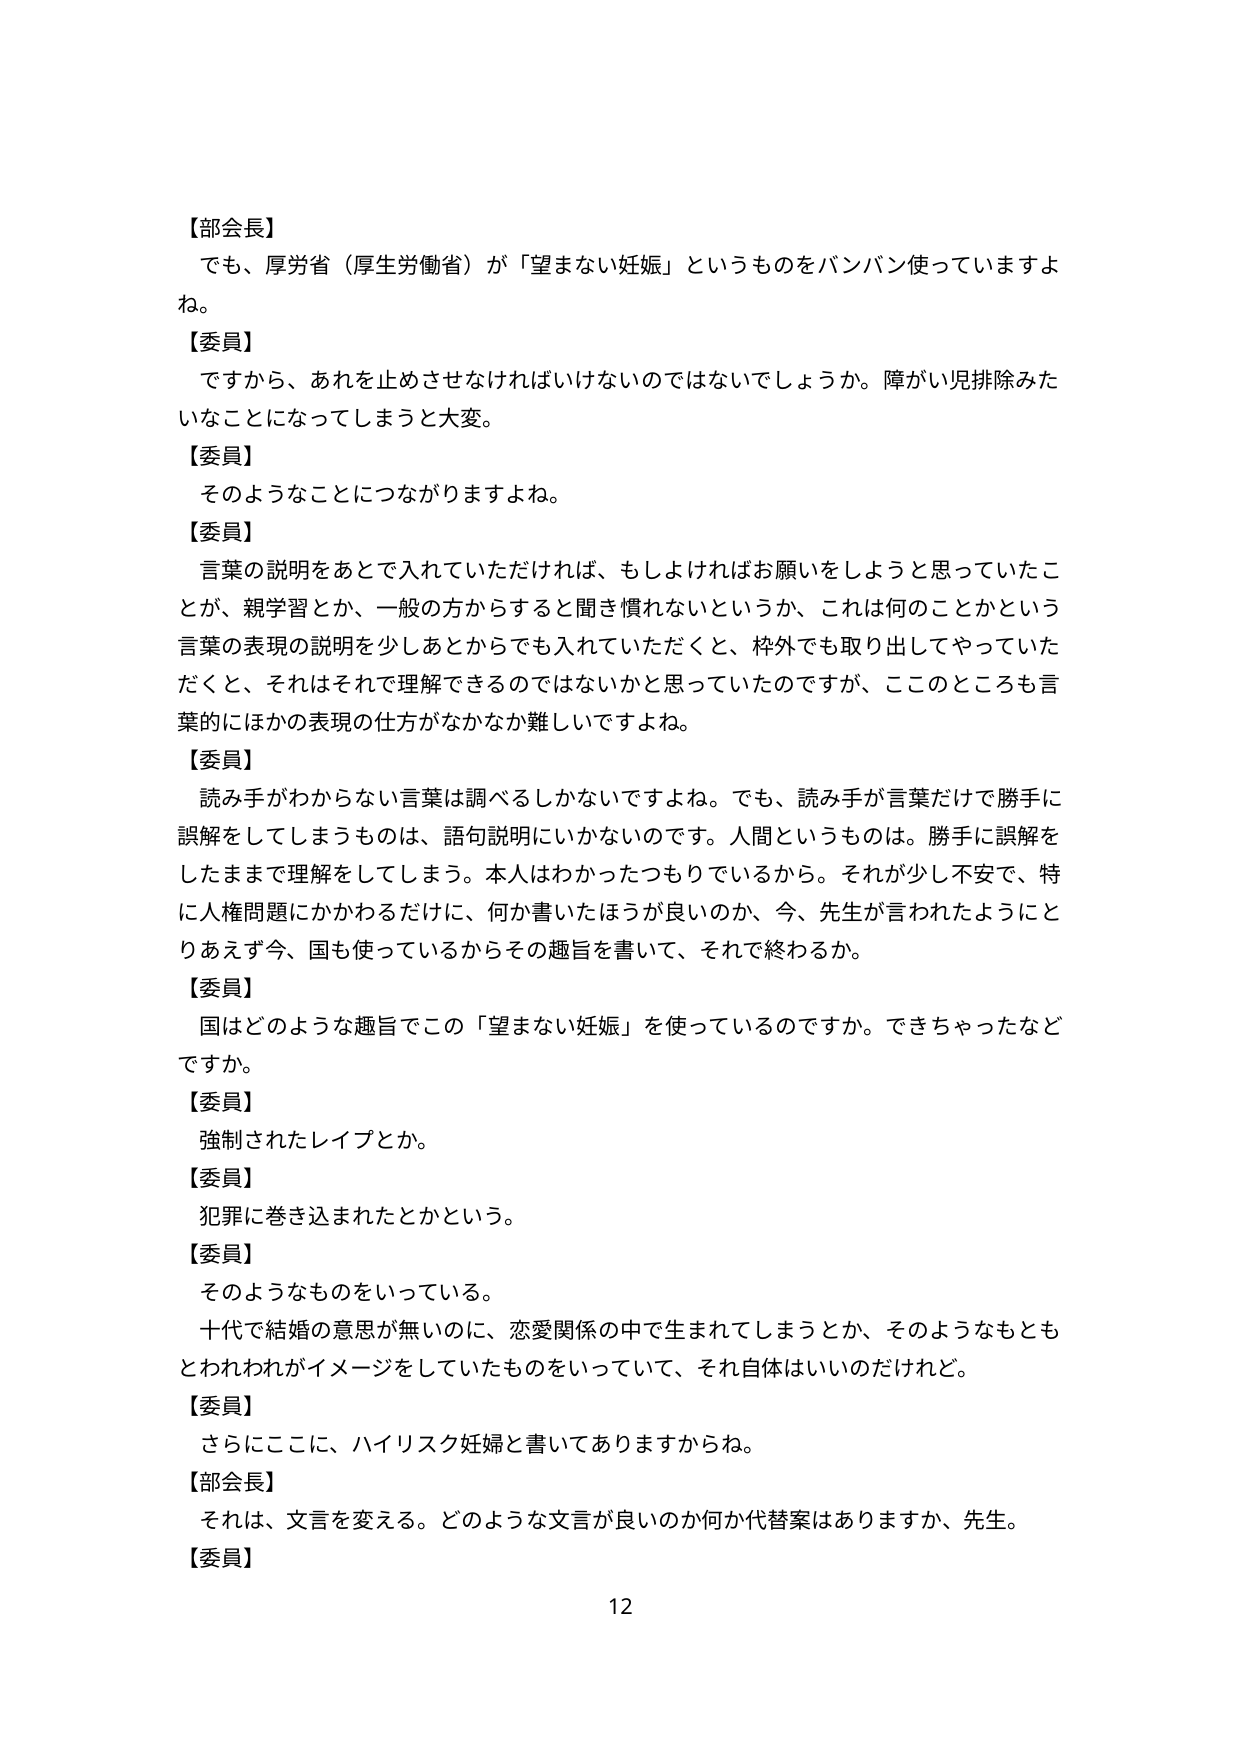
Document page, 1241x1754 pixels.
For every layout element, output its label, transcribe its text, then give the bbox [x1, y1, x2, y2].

text 【委員】 [177, 436, 1063, 473]
text 【委員】 [177, 740, 1063, 778]
text 【委員】 [177, 1082, 1063, 1120]
text 【部会長】 [177, 1462, 1063, 1500]
text 【委員】 [177, 968, 1063, 1006]
text 【委員】 [177, 1234, 1063, 1272]
text 【委員】 [177, 1538, 1063, 1576]
text 読み手がわからない言葉は調べるしかないですよね。でも、読み手が言葉だけで勝手に誤解をしてしまうものは、語句説明にいかないのです。人間というものは。勝手に誤解をしたままで理解をしてしまう。本人はわかったつもりでいるから。それが少し不安で、特に人権問題にかかわるだけに、何か書いたほうが良いのか、今、先生が言われたようにとりあえず今、国も使っているからその趣旨を書いて、それで終わるか。 [177, 778, 1063, 968]
text ですから、あれを止めさせなければいけないのではないでしょうか。障がい児排除みたいなことになってしまうと大変。 [177, 359, 1063, 436]
text 十代で結婚の意思が無いのに、恋愛関係の中で生まれてしまうとか、そのようなもともとわれわれがイメージをしていたものをいっていて、それ自体はいいのだけれど。 [177, 1310, 1063, 1386]
text それは、文言を変える。どのような文言が良いのか何か代替案はありますか、先生。 [177, 1500, 1063, 1538]
text 国はどのような趣旨でこの「望まない妊娠」を使っているのですか。できちゃったなどですか。 [177, 1006, 1063, 1082]
text 【委員】 [177, 1158, 1063, 1196]
text 犯罪に巻き込まれたとかという。 [177, 1196, 1063, 1234]
text 【部会長】 [177, 207, 1063, 245]
text 強制されたレイプとか。 [177, 1120, 1063, 1158]
text 【委員】 [177, 321, 1063, 359]
text でも、厚労省（厚生労働省）が「望まない妊娠」というものをバンバン使っていますよね。 [177, 245, 1063, 321]
text 言葉の説明をあとで入れていただければ、もしよければお願いをしようと思っていたことが、親学習とか、一般の方からすると聞き慣れないというか、これは何のことかという言葉の表現の説明を少しあとからでも入れていただくと、枠外でも取り出してやっていただくと、それはそれで理解できるのではないかと思っていたのですが、ここのところも言葉的にほかの表現の仕方がなかなか難しいですよね。 [177, 549, 1063, 740]
text そのようなものをいっている。 [177, 1272, 1063, 1310]
text 【委員】 [177, 1386, 1063, 1424]
text 【委員】 [177, 512, 1063, 549]
text そのようなことにつながりますよね。 [177, 473, 1063, 512]
text さらにここに、ハイリスク妊婦と書いてありますからね。 [177, 1424, 1063, 1462]
